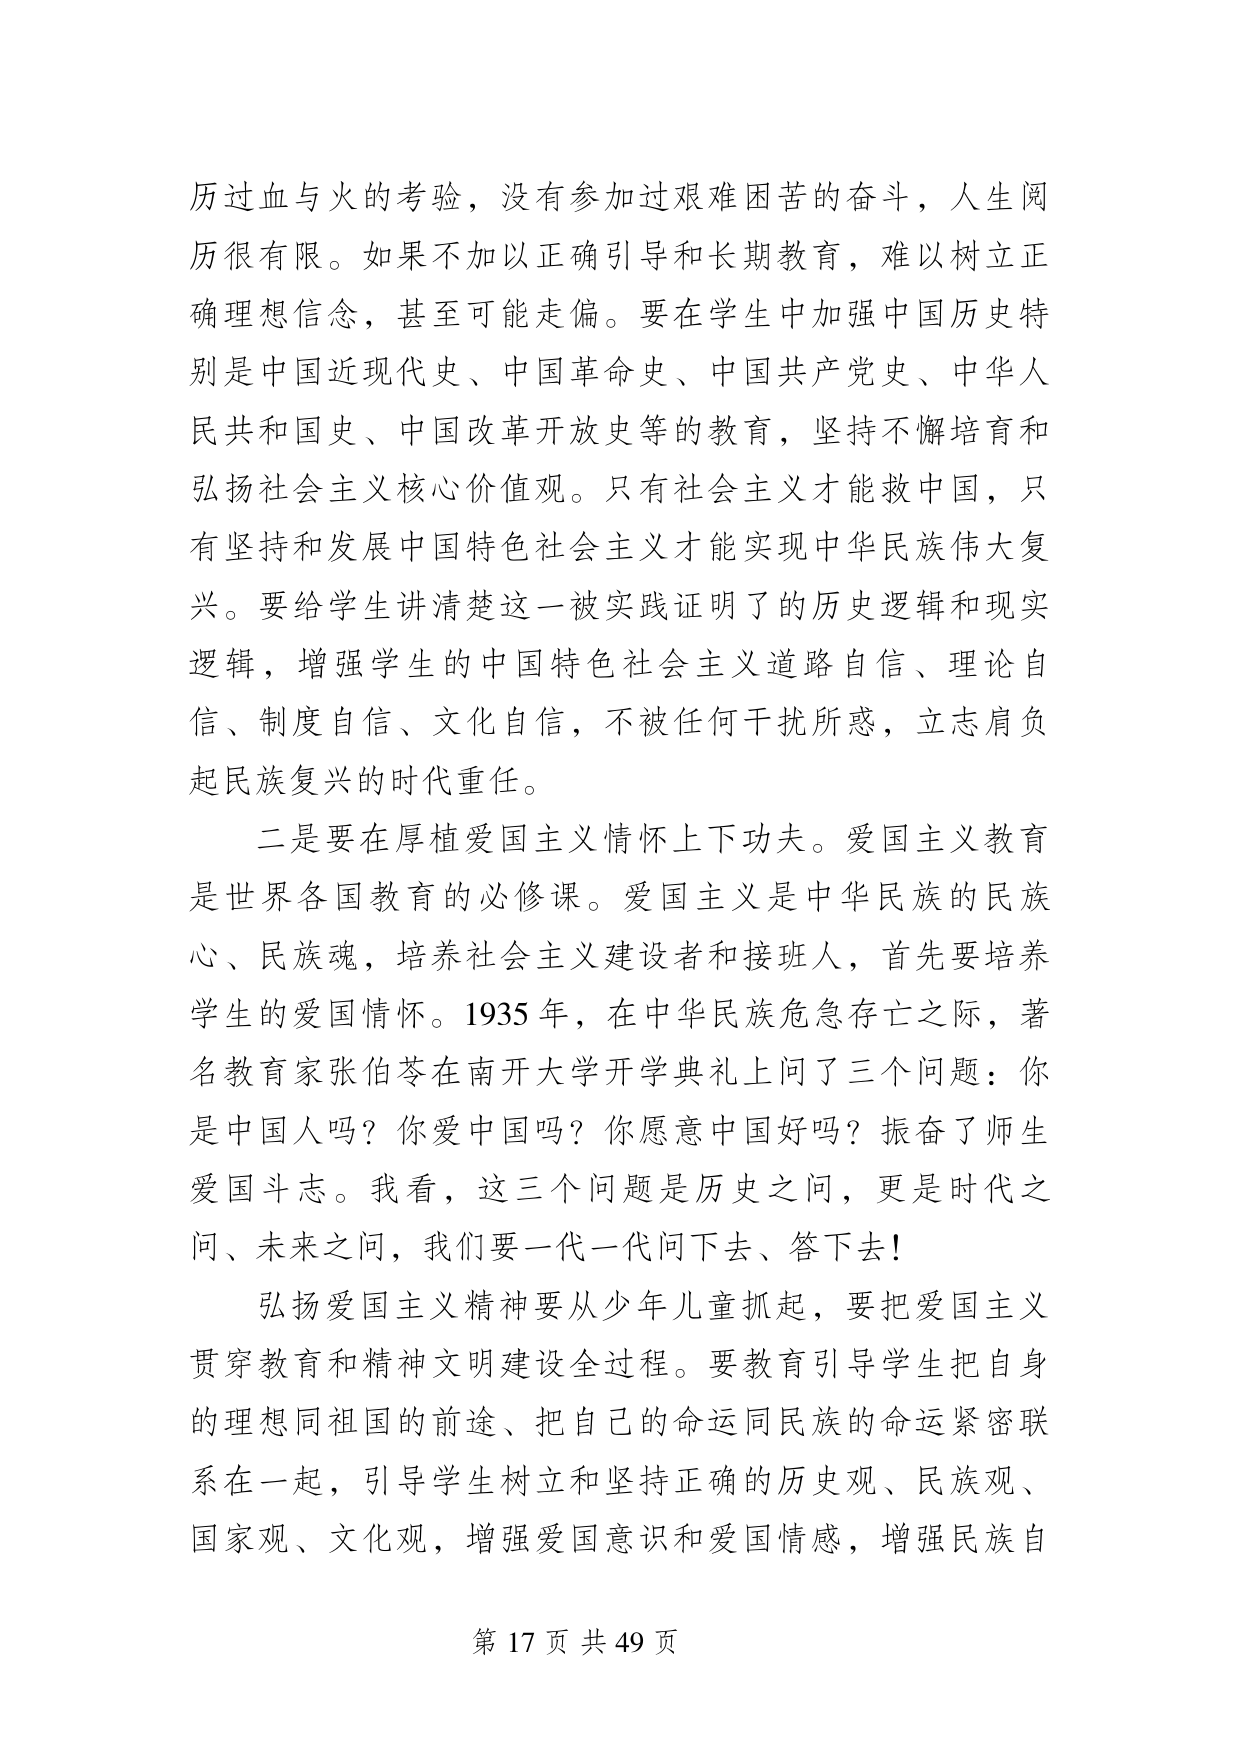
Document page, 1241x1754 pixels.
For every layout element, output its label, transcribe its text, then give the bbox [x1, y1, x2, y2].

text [187, 1270, 1053, 1562]
text 二是要在厚植爱国主义情怀上下功夫。爱国主义教育是世界各国教育的必修课。爱国主义是中华民族的民族心、民族魂，培养社会主义建设者和接班人，首先要培养学生的爱国情怀。1935年，在中华民族危急存亡之际，著名教育家张伯苓在南开大学开学典礼上问了三个问题：你是中国人吗？你爱中国吗？你愿意中国好吗？振奋了师生爱国斗志。我看，这三个问题是历史之问，更是时代之问、未来之问，我们要一代一代问下去、答下去！ [187, 804, 1053, 1270]
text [187, 162, 1053, 804]
